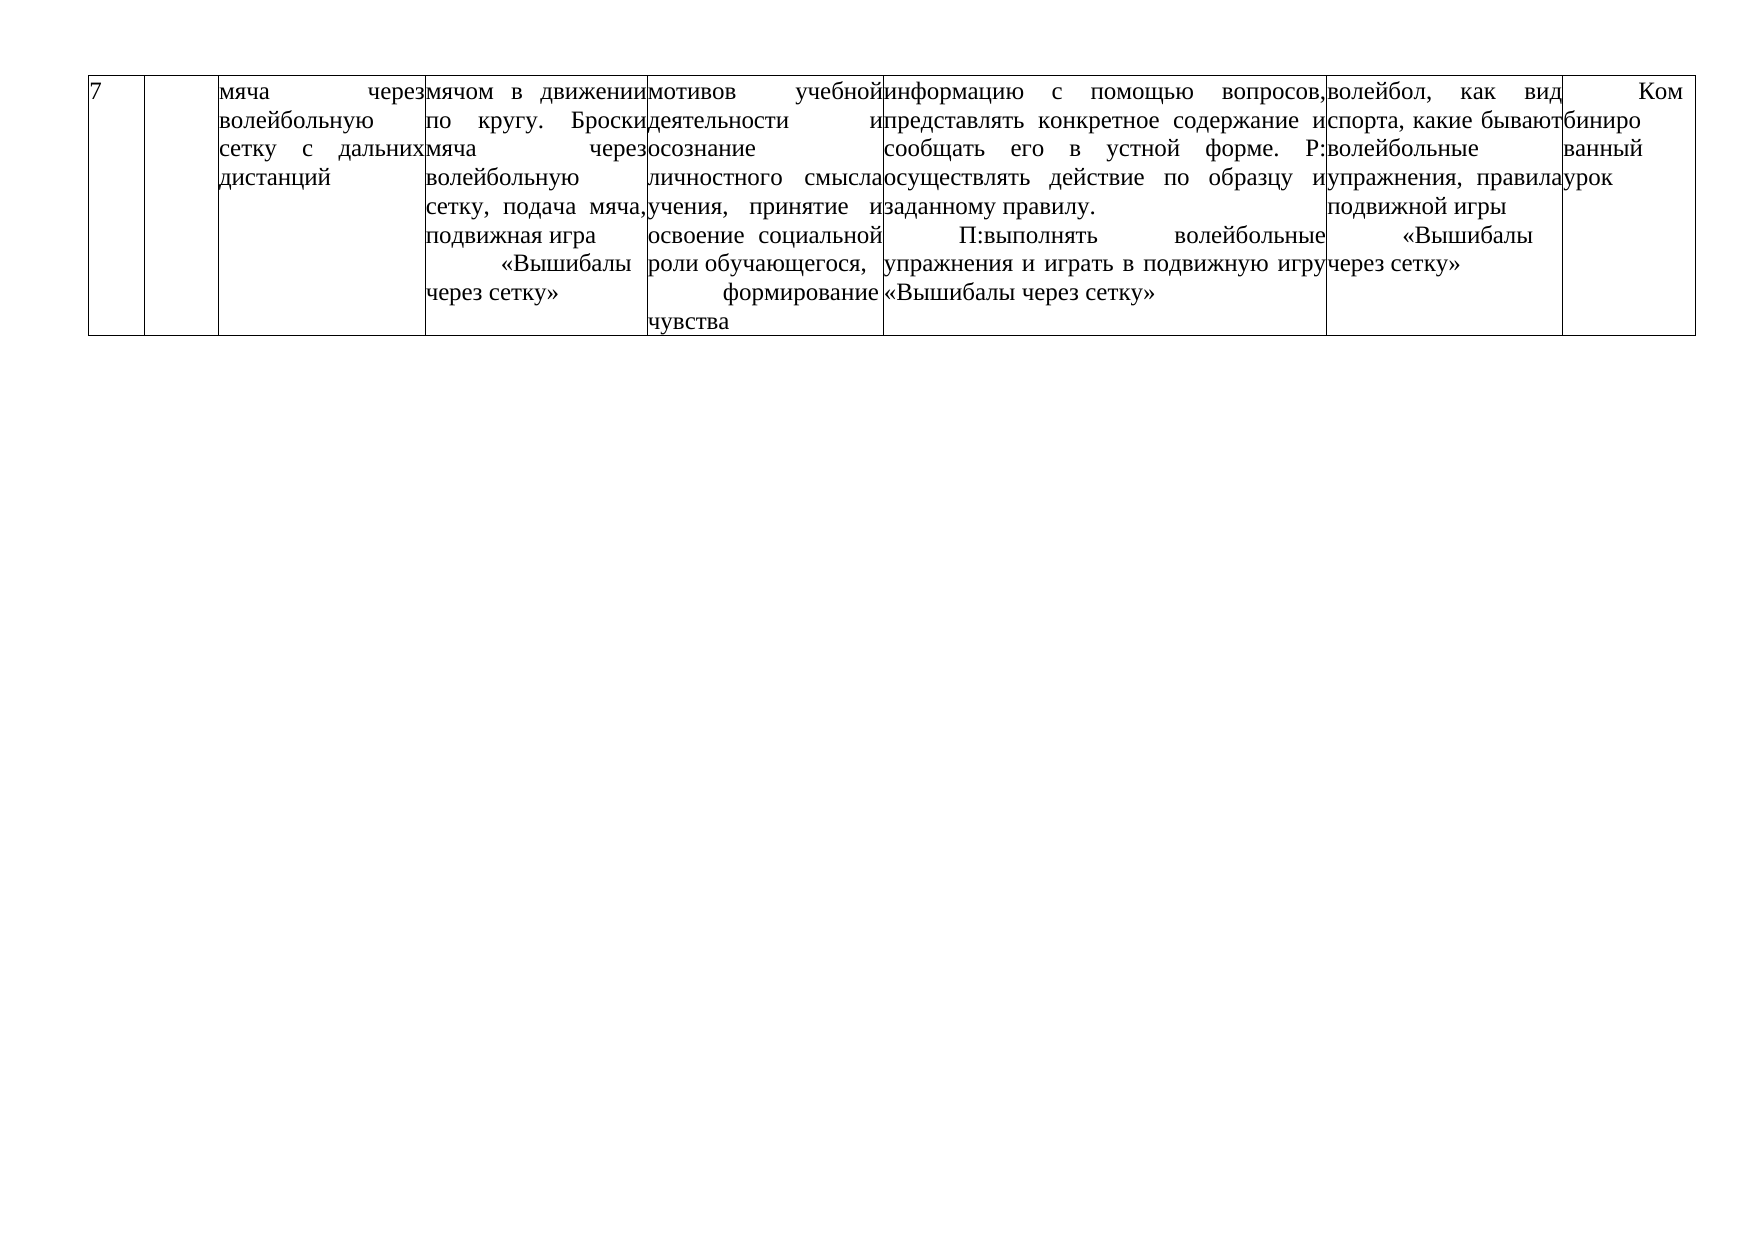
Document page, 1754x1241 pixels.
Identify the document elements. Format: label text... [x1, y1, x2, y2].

table_cell 27 [89, 76, 144, 335]
table_cell [145, 76, 218, 335]
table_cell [1327, 76, 1562, 335]
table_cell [426, 76, 647, 335]
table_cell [219, 76, 425, 335]
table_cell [884, 76, 1326, 335]
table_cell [648, 76, 883, 335]
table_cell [1563, 76, 1695, 335]
